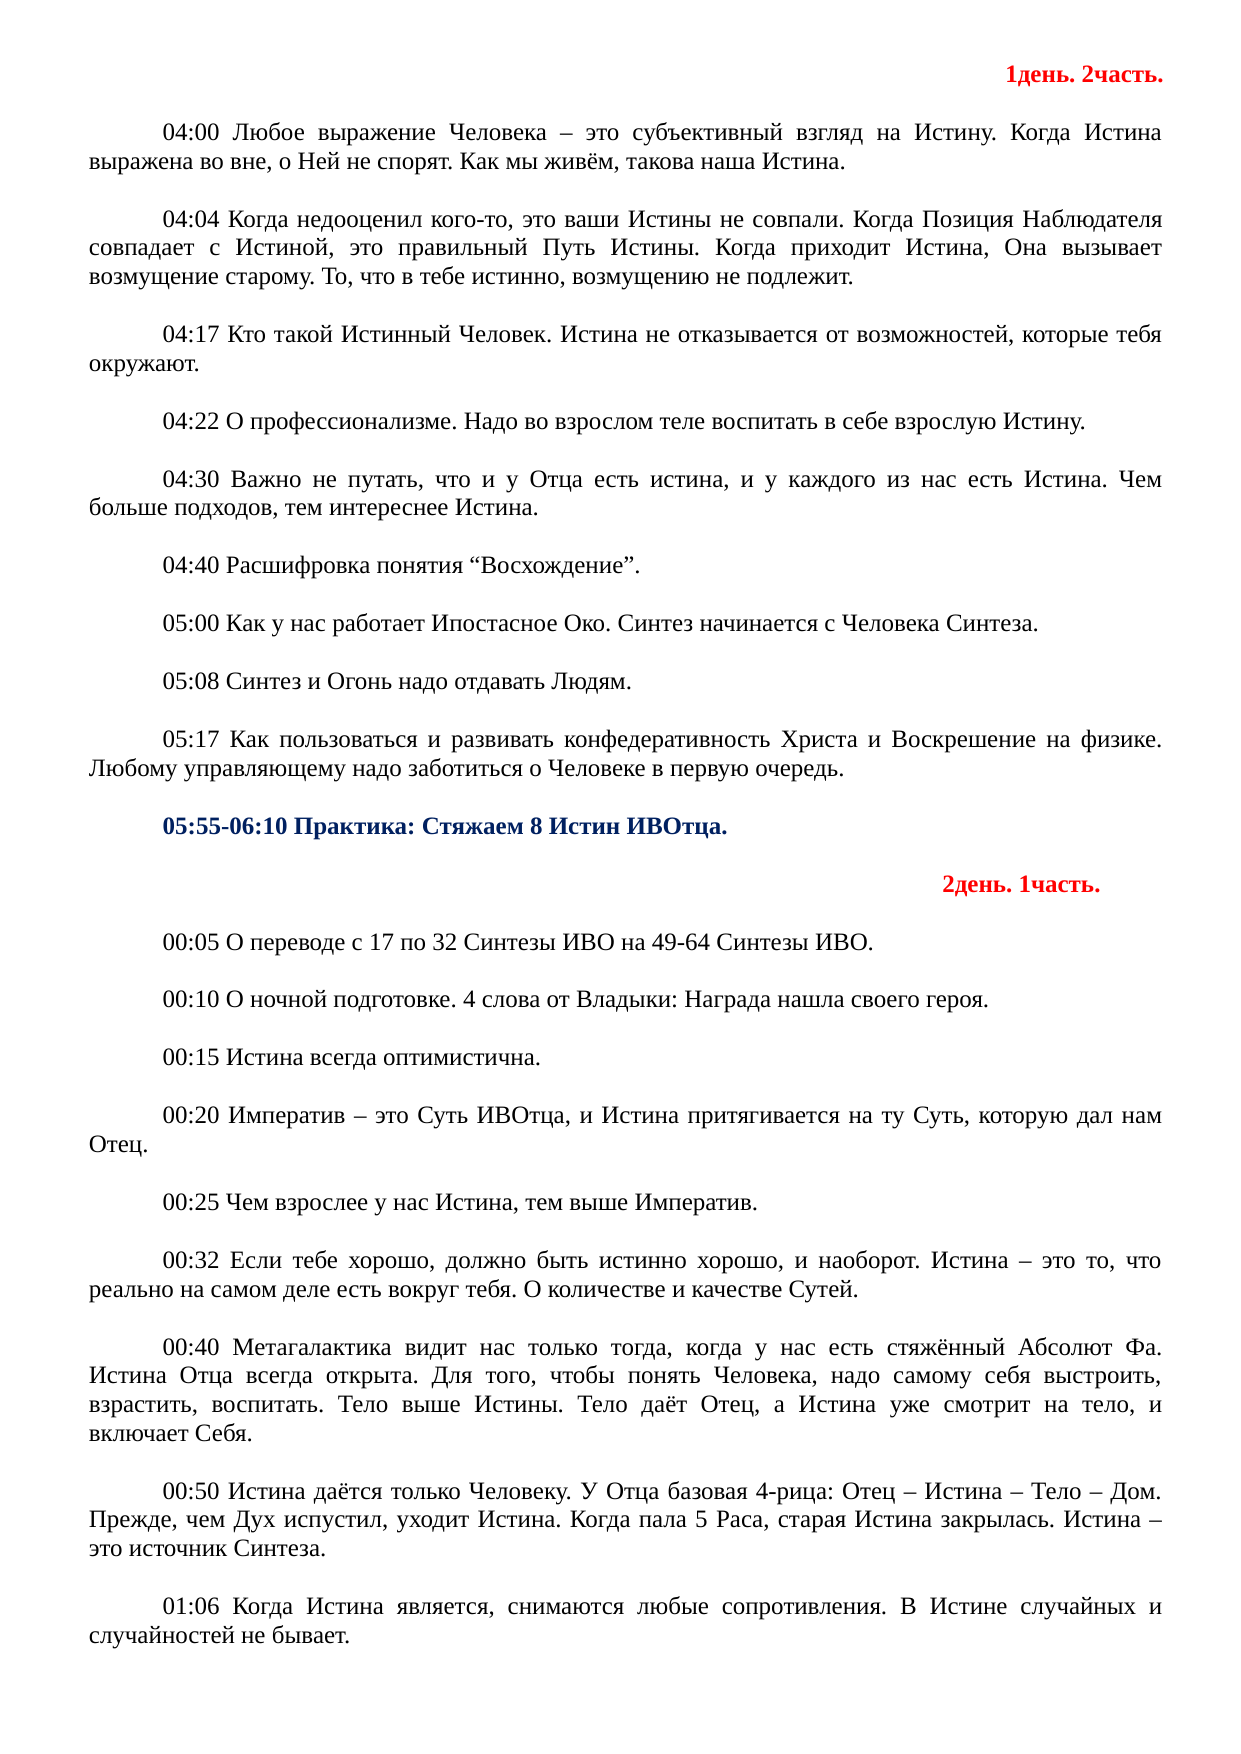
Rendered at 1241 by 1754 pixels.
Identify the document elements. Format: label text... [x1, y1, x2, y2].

text 04:22 О профессионализме. Надо во взрослом теле воспитать в себе взрослую Истину. [89, 406, 1163, 434]
text 00:40 Метагалактика видит нас только тогда, когда у нас есть стяжённый Абсолют Фа. Истина Отца всегда открыта. Для того, чтобы понять Человека, надо самому себя выстроить, взрастить, воспитать. Тело выше Истины. Тело даёт Отец, а Истина уже смотрит на тело, и включает Себя. [89, 1332, 1163, 1447]
text 05:17 Как пользоваться и развивать конфедеративность Христа и Воскрешение на физике. Любому управляющему надо заботиться о Человеке в первую очередь. [89, 724, 1163, 782]
text 00:20 Императив – это Суть ИВОтца, и Истина притягивается на ту Суть, которую дал нам Отец. [89, 1100, 1163, 1158]
text 01:06 Когда Истина является, снимаются любые сопротивления. В Истине случайных и случайностей не бывает. [89, 1591, 1163, 1649]
text 04:30 Важно не путать, что и у Отца есть истина, и у каждого из нас есть Истина. Чем больше подходов, тем интереснее Истина. [89, 464, 1163, 521]
text 00:50 Истина даётся только Человеку. У Отца базовая 4-рица: Отец – Истина – Тело – Дом. Прежде, чем Дух испустил, уходит Истина. Когда пала 5 Раса, старая Истина закрылась. Истина – это источник Синтеза. [89, 1476, 1163, 1562]
text 04:17 Кто такой Истинный Человек. Истина не отказывается от возможностей, которые тебя окружают. [89, 319, 1163, 377]
text 00:05 О переводе с 17 по 32 Синтезы ИВО на 49-64 Синтезы ИВО. [89, 927, 1163, 955]
text 00:10 О ночной подготовке. 4 слова от Владыки: Награда нашла своего героя. [89, 984, 1163, 1013]
text 2день. 1часть. [89, 869, 1163, 897]
text 04:04 Когда недооценил кого-то, это ваши Истины не совпали. Когда Позиция Наблюдателя совпадает с Истиной, это правильный Путь Истины. Когда приходит Истина, Она вызывает возмущение старому. То, что в тебе истинно, возмущению не подлежит. [89, 204, 1163, 290]
text 04:00 Любое выражение Человека – это субъективный взгляд на Истину. Когда Истина выражена во вне, о Ней не спорят. Как мы живём, такова наша Истина. [89, 117, 1163, 174]
text 00:25 Чем взрослее у нас Истина, тем выше Императив. [89, 1187, 1163, 1216]
text 05:00 Как у нас работает Ипостасное Око. Синтез начинается с Человека Синтеза. [89, 608, 1163, 637]
text 1день. 2часть. [89, 59, 1163, 88]
text 00:32 Если тебе хорошо, должно быть истинно хорошо, и наоборот. Истина – это то, что реально на самом деле есть вокруг тебя. О количестве и качестве Сутей. [89, 1245, 1163, 1302]
text 05:55-06:10 Практика: Стяжаем 8 Истин ИВОтца. [89, 811, 1163, 839]
text 05:08 Синтез и Огонь надо отдавать Людям. [89, 666, 1163, 695]
text 00:15 Истина всегда оптимистична. [89, 1042, 1163, 1071]
text 04:40 Расшифровка понятия “Восхождение”. [89, 550, 1163, 579]
